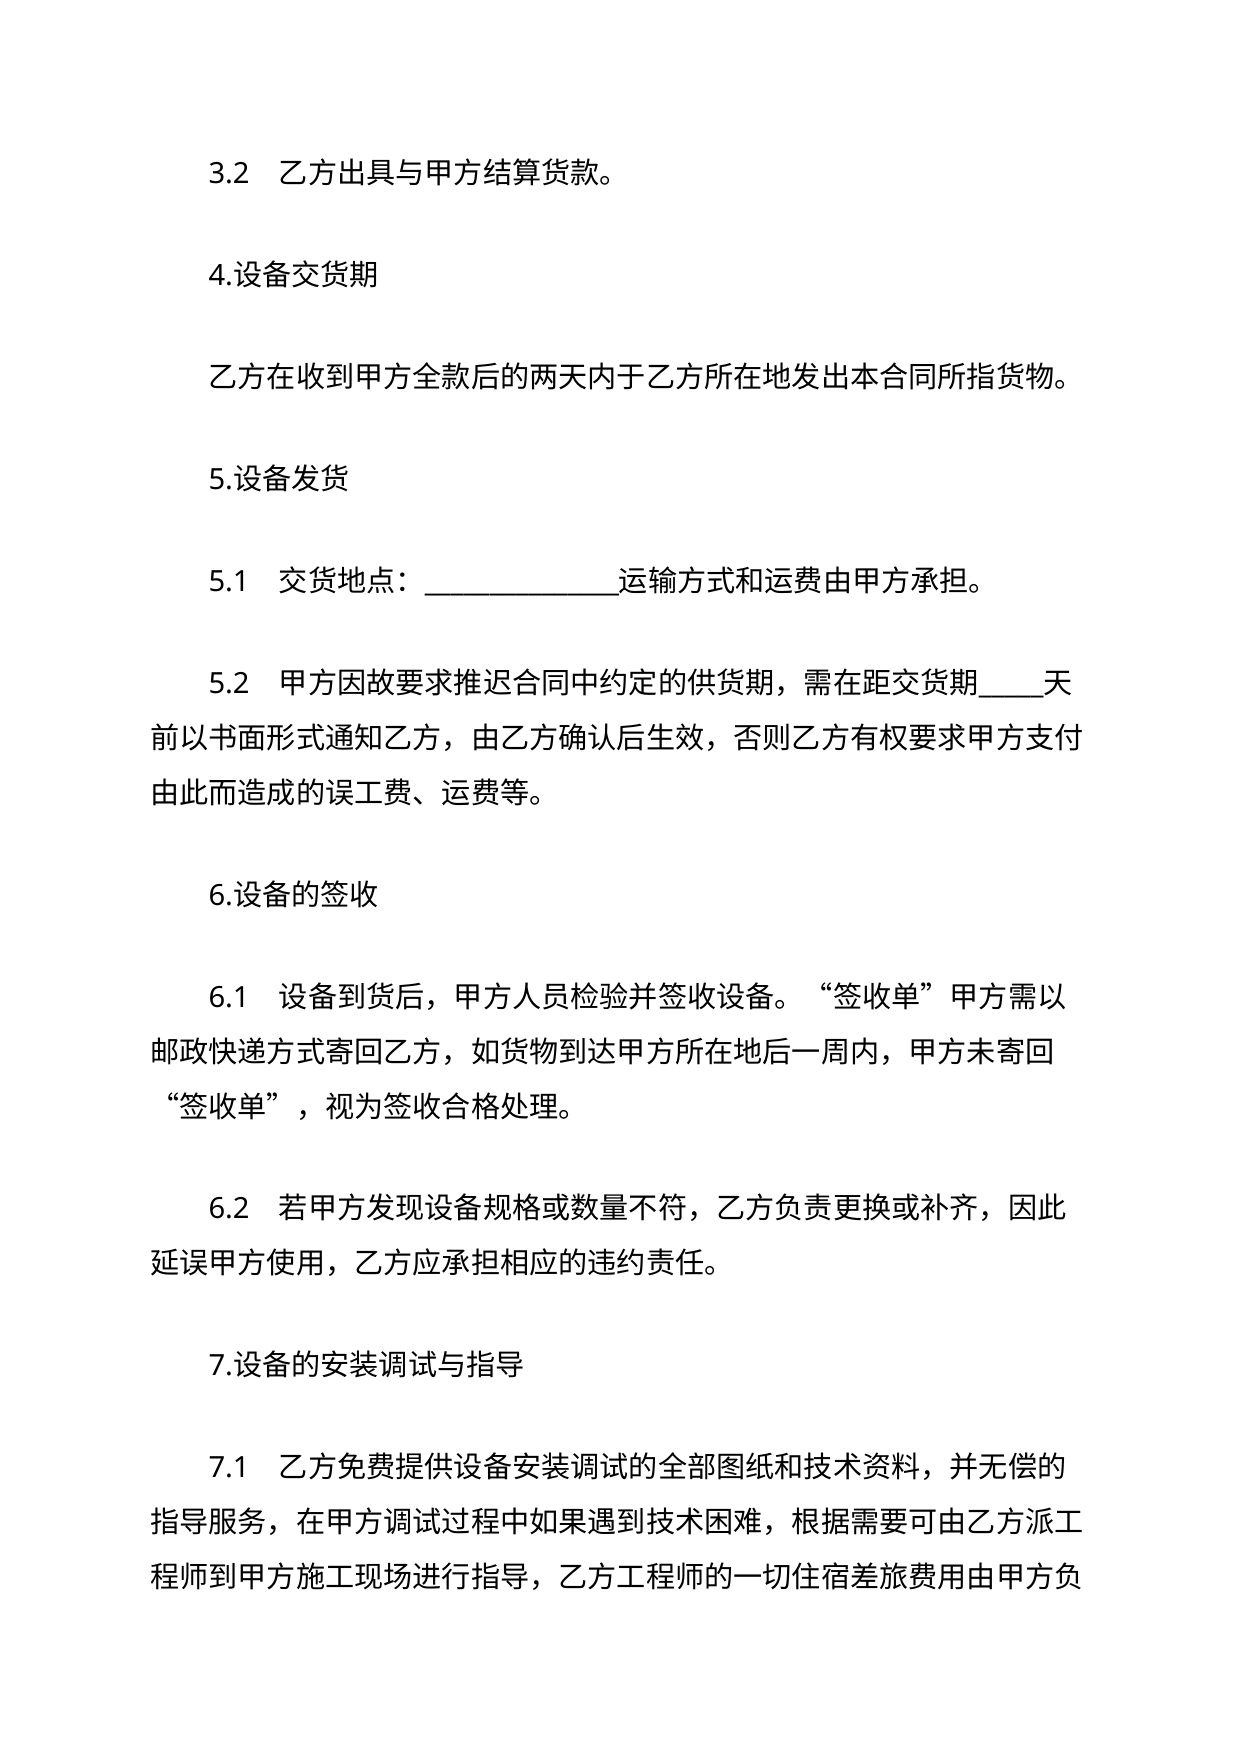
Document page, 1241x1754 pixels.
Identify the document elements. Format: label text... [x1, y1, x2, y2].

text 3.2 乙方出具与甲方结算货款。 [150, 150, 1090, 192]
text 6.1 设备到货后，甲方人员检验并签收设备。“签收单”甲方需以邮政快递方式寄回乙方，如货物到达甲方所在地后一周内，甲方未寄回“签收单”，视为签收合格处理。 [150, 973, 1090, 1126]
text 5.2 甲方因故要求推迟合同中约定的供货期，需在距交货期_____天前以书面形式通知乙方，由乙方确认后生效，否则乙方有权要求甲方支付由此而造成的误工费、运费等。 [150, 660, 1090, 812]
text 5.1 交货地点：_______________运输方式和运费由甲方承担。 [150, 558, 1090, 600]
text 6.2 若甲方发现设备规格或数量不符，乙方负责更换或补齐，因此延误甲方使用，乙方应承担相应的违约责任。 [150, 1185, 1090, 1282]
text 6.设备的签收 [150, 871, 1090, 914]
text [150, 1444, 1090, 1596]
text 7.设备的安装调试与指导 [150, 1342, 1090, 1384]
text 乙方在收到甲方全款后的两天内于乙方所在地发出本合同所指货物。 [150, 354, 1090, 396]
text 5.设备发货 [150, 456, 1090, 498]
text 4.设备交货期 [150, 252, 1090, 294]
